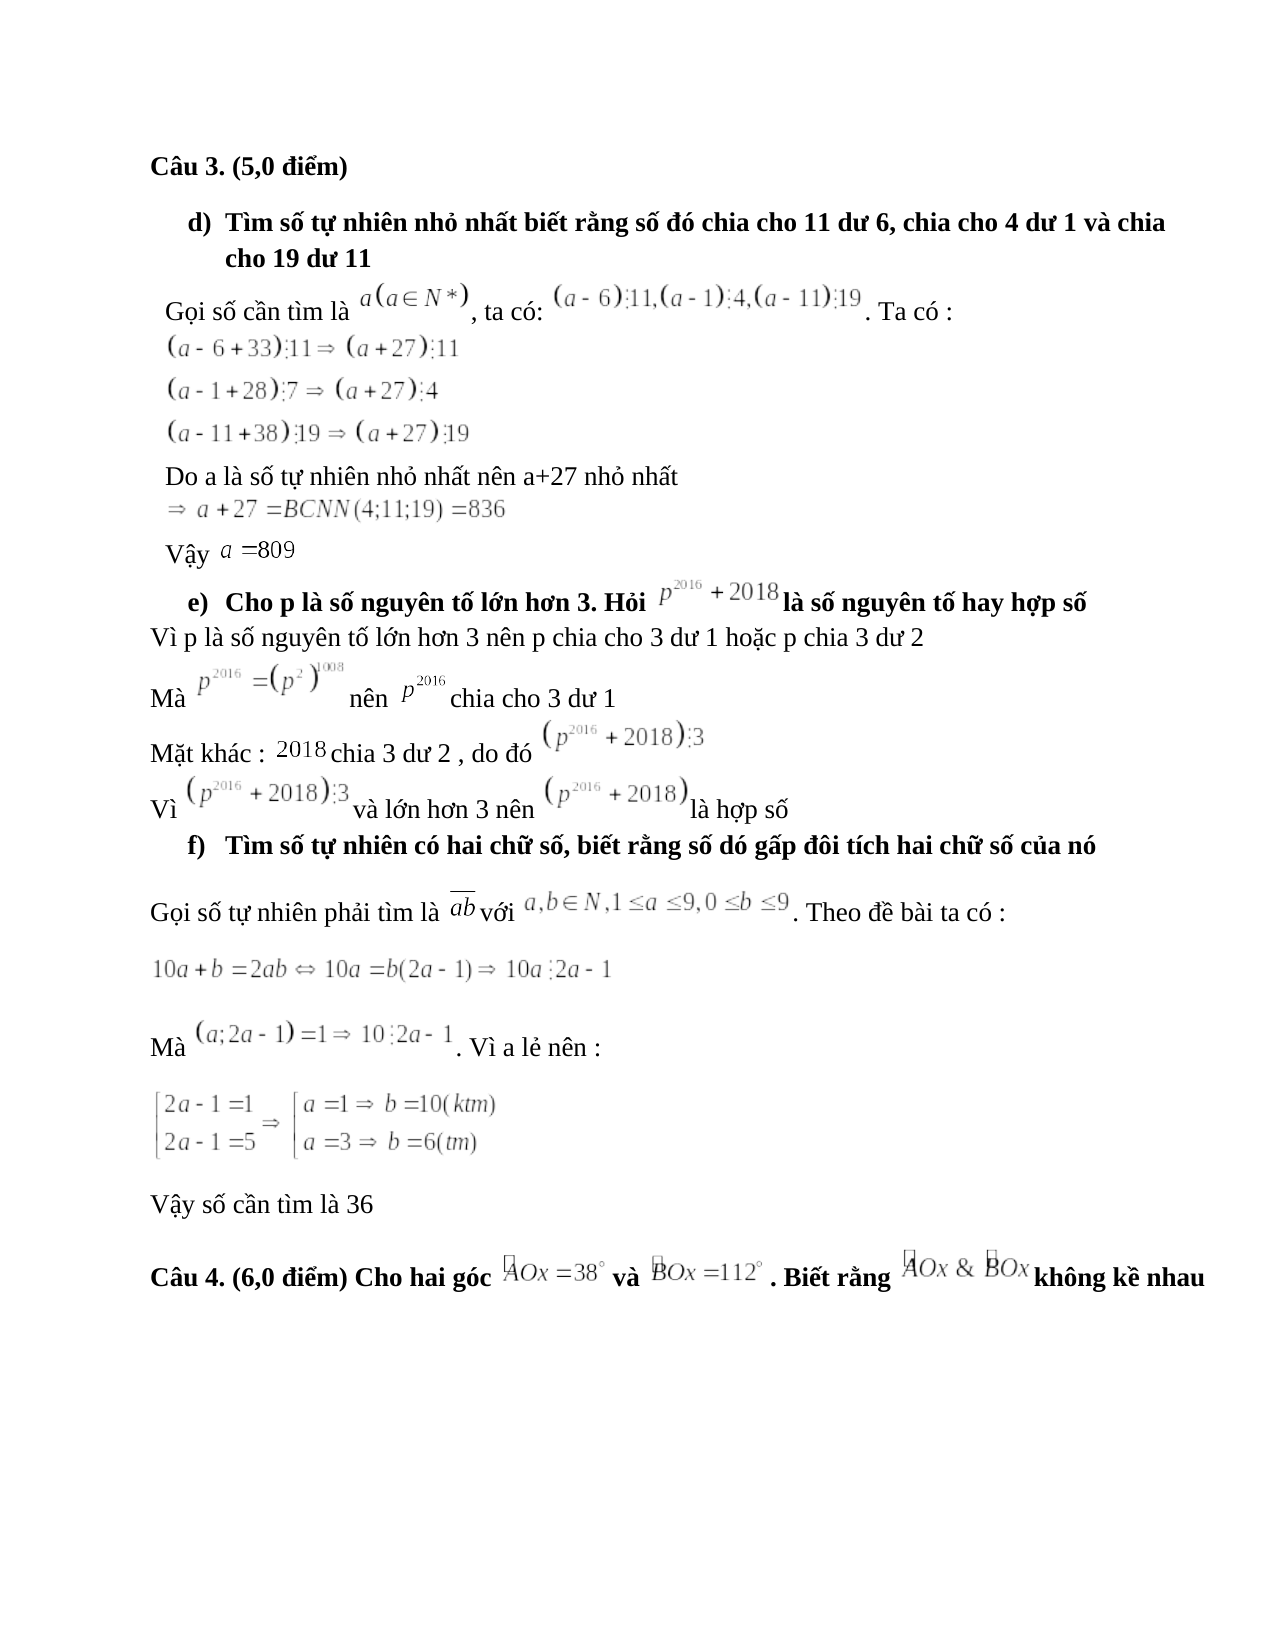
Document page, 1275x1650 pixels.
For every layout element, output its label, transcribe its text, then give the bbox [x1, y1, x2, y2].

list Vậy [165, 533, 1211, 569]
list Do a là số tự nhiên nhỏ nhất nên a+27 nhỏ nhất [165, 460, 1211, 491]
list Cho p là số nguyên tố lớn hơn 3. Hỏi là số nguyên tố hay hợp số [187, 573, 1211, 617]
list Tìm số tự nhiên có hai chữ số, biết rằng số dó gấp đôi tích hai chữ số của nó [187, 829, 1211, 860]
list Vì và lớn hơn 3 nên là hợp số [150, 773, 1211, 824]
list Gọi số cần tìm là , ta có: . Ta có : [165, 278, 1211, 326]
text Gọi số tự nhiên phải tìm là với . Theo đề bài ta có : [150, 886, 1211, 927]
list Vì p là số nguyên tố lớn hơn 3 nên p chia cho 3 dư 1 hoặc p chia 3 dư 2 [150, 621, 1211, 652]
list Tìm số tự nhiên nhỏ nhất biết rằng số đó chia cho 11 dư 6, chia cho 4 dư 1 và chia cho 19 dư 11 [187, 207, 1211, 273]
list Mặt khác : chia 3 dư 2 , do đó [150, 717, 1211, 769]
text Mà . Vì a lẻ nên : [150, 1014, 1211, 1062]
text Câu 3. (5,0 điểm) [150, 150, 1211, 181]
text Câu 4. (6,0 điểm) Cho hai góc và . Biết rằng không kề nhau [150, 1244, 1211, 1292]
text Vậy số cần tìm là 36 [150, 1188, 1211, 1219]
list Mà nên chia cho 3 dư 1 [150, 657, 1211, 713]
